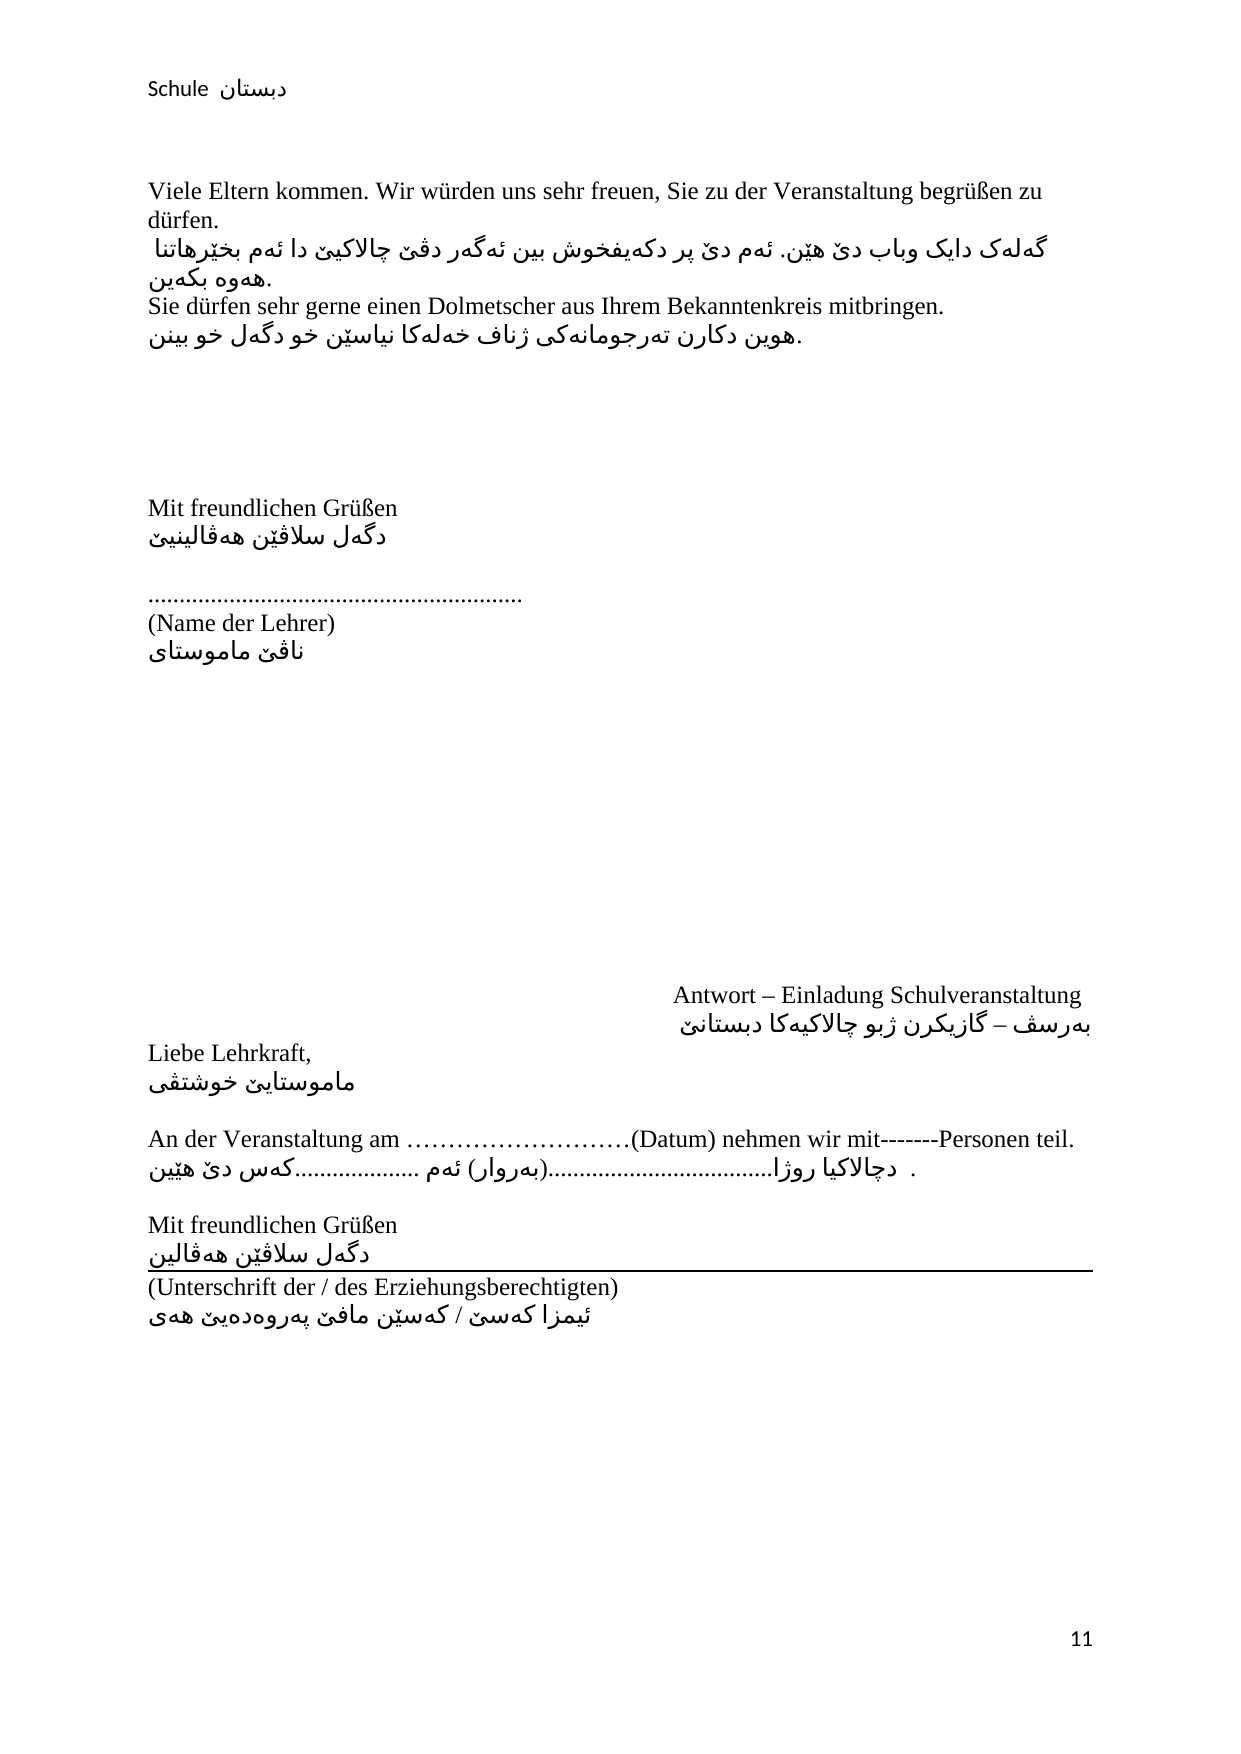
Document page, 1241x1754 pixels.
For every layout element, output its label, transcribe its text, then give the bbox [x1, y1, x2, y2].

text ماموستایێ خوشتڤی [148, 1067, 1093, 1096]
text دگەل سلاڤێن هەڤالینیێ [148, 521, 1093, 550]
text Liebe Lehrkraft, [148, 1038, 1093, 1067]
text بەرسڤ – گازیکرن ژبو چالاکیەکا دبستانێ [148, 1009, 1093, 1038]
text (Name der Lehrer) [148, 608, 1093, 636]
text (Unterschrift der / des Erziehungsberechtigten) [148, 1272, 1093, 1301]
text ئیمزا کەسێ / کەسێن مافێ پەروەدەیێ هەی [148, 1301, 1093, 1329]
text Mit freundlichen Grüßen [148, 1211, 1093, 1239]
text Mit freundlichen Grüßen [148, 493, 1093, 521]
text Antwort – Einladung Schulveranstaltung [148, 981, 1093, 1009]
text Sie dürfen sehr gerne einen Dolmetscher aus Ihrem Bekanntenkreis mitbringen. [148, 291, 1093, 320]
text گەلەک دایک وباب دێ هێن. ئەم دێ پر دکەیفخوش بین ئەگەر دڤێ چالاکیێ دا ئەم بخێرهاتنا هەوە بکەین. [148, 234, 1093, 291]
text دچالاکیا روژا....................................(بەروار) ئەم ....................کەس دێ هێین . [148, 1153, 1093, 1182]
text An der Veranstaltung am ………………………(Datum) nehmen wir mit-------Personen teil. [148, 1124, 1093, 1153]
text ............................................................ [148, 579, 1093, 608]
text ناڤێ ماموستای [148, 636, 1093, 665]
text هوین دکارن تەرجومانەکی ژناف خەلەکا نیاسێن خو دگەل خو بینن. [148, 320, 1093, 349]
text دگەل سلاڤێن هەڤالین [148, 1239, 1093, 1270]
text Viele Eltern kommen. Wir würden uns sehr freuen, Sie zu der Veranstaltung begrüßen zu dürfen. [148, 176, 1093, 234]
